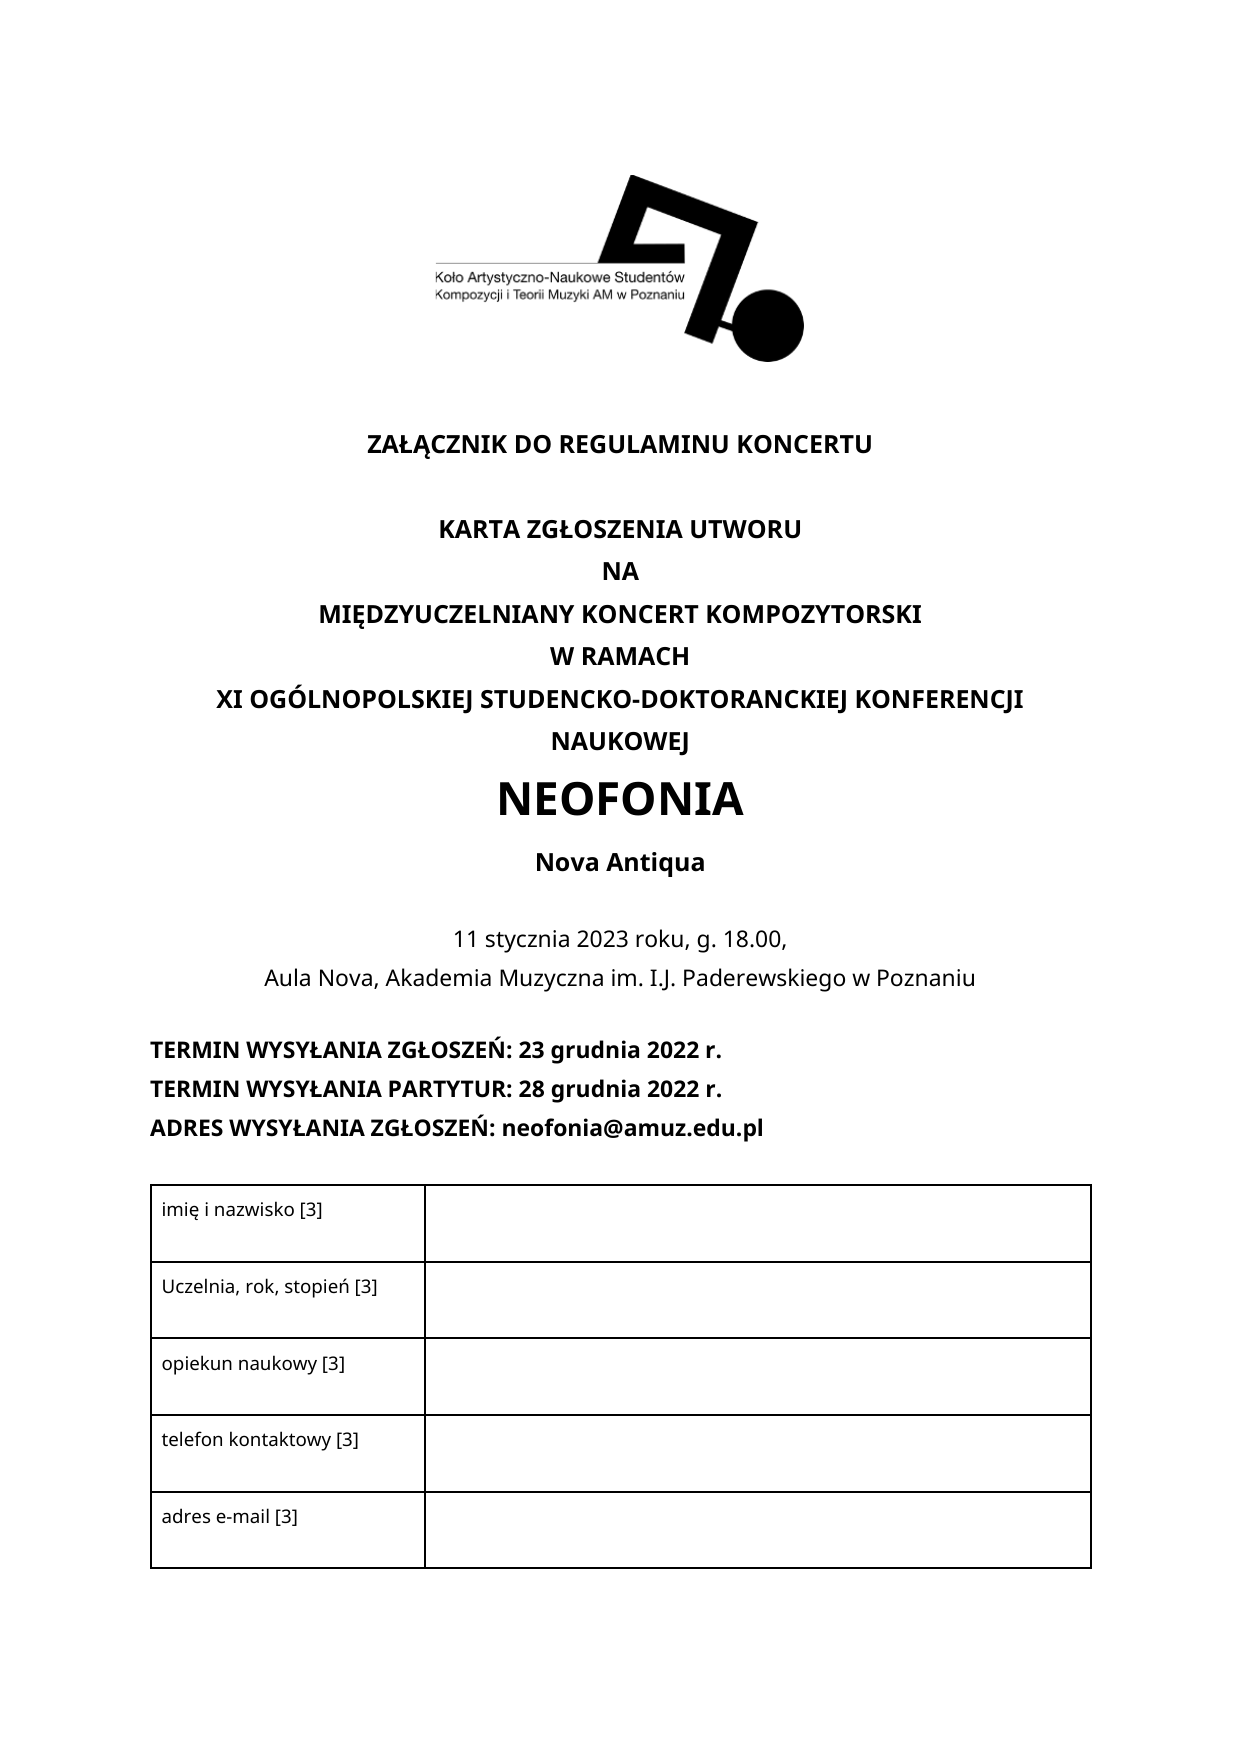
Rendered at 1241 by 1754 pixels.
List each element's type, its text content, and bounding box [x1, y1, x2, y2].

table_cell opiekun naukowy [3] [152, 1339, 424, 1414]
table_cell [426, 1416, 1090, 1491]
text Nova Antiqua [150, 844, 1090, 878]
table_cell [426, 1493, 1090, 1567]
text TERMIN WYSYŁANIA PARTYTUR: 28 grudnia 2022 r. [150, 1073, 1090, 1104]
text NA [150, 554, 1090, 588]
table_cell adres e-mail [3] [152, 1493, 424, 1567]
table_cell telefon kontaktowy [3] [152, 1416, 424, 1491]
text W RAMACH [150, 639, 1090, 673]
text XI OGÓLNOPOLSKIEJ STUDENCKO-DOKTORANCKIEJ KONFERENCJI NAUKOWEJ [150, 682, 1090, 758]
picture [435, 175, 805, 362]
text KARTA ZGŁOSZENIA UTWORU [150, 512, 1090, 546]
text MIĘDZYUCZELNIANY KONCERT KOMPOZYTORSKI [150, 597, 1090, 631]
text NEOFONIA [150, 767, 1090, 829]
text ZAŁĄCZNIK DO REGULAMINU KONCERTU [150, 427, 1090, 461]
text ADRES WYSYŁANIA ZGŁOSZEŃ: neofonia@amuz.edu.pl [150, 1112, 1090, 1143]
text TERMIN WYSYŁANIA ZGŁOSZEŃ: 23 grudnia 2022 r. [150, 1034, 1090, 1065]
table_cell [426, 1339, 1090, 1414]
table_header [426, 1186, 1090, 1261]
table_cell [426, 1263, 1090, 1337]
text 11 stycznia 2023 roku, g. 18.00, Aula Nova, Akademia Muzyczna im. I.J. Paderewskiego w Poznaniu [150, 923, 1090, 993]
table_header imię i nazwisko [3] [152, 1186, 424, 1261]
table_cell Uczelnia, rok, stopień [3] [152, 1263, 424, 1337]
